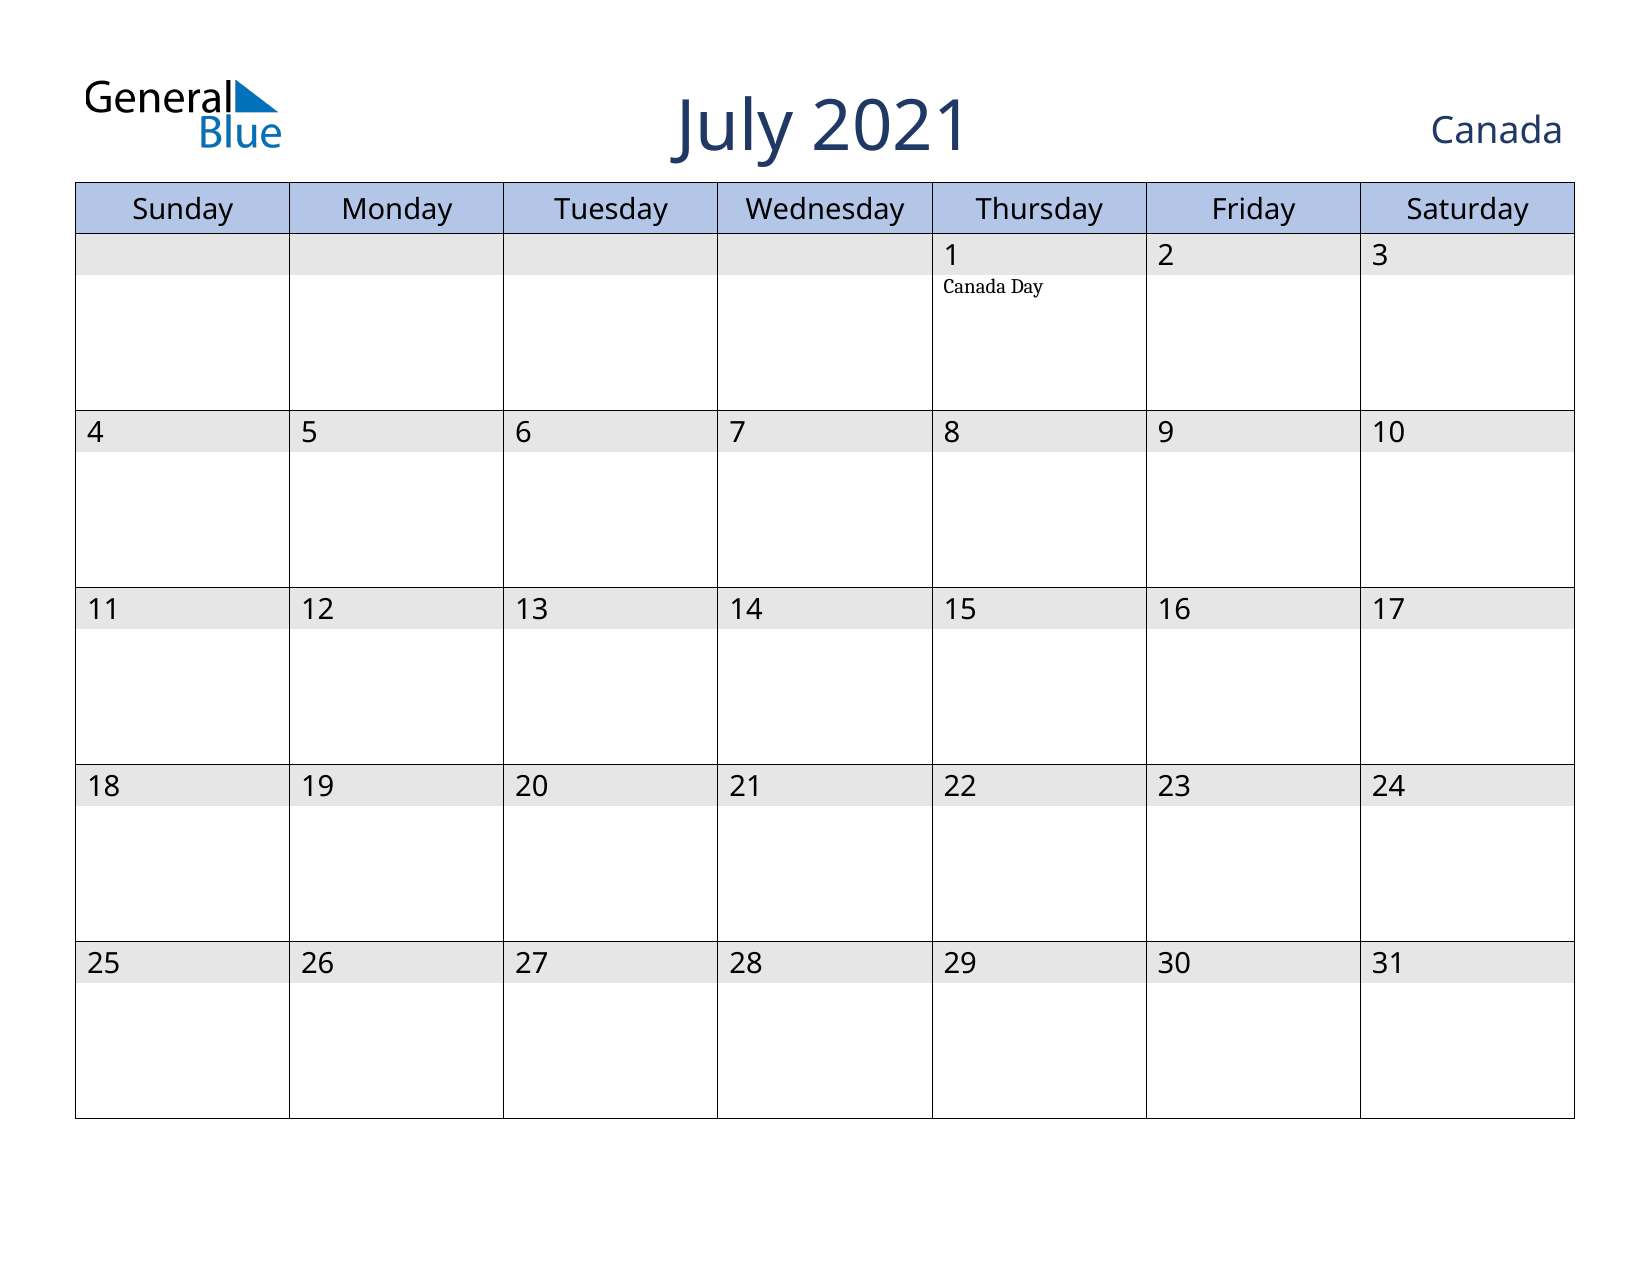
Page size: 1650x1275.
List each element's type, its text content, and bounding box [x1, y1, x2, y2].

table_cell [1147, 629, 1360, 764]
table_cell [933, 983, 1146, 1118]
table_header Canada [1146, 75, 1574, 182]
table_cell Sunday [76, 183, 289, 233]
table_header July 2021 [504, 75, 1146, 182]
table_cell 13 [504, 588, 717, 629]
table_cell [76, 629, 289, 764]
table_cell 28 [718, 942, 932, 983]
table_cell [718, 806, 932, 941]
table_cell 26 [290, 942, 503, 983]
table_cell 18 [76, 765, 289, 806]
table_cell [718, 452, 932, 587]
table_cell 4 [76, 411, 289, 452]
table_cell Monday [290, 183, 503, 233]
table_cell 20 [504, 765, 717, 806]
table_cell [1147, 806, 1360, 941]
table_cell [76, 983, 289, 1118]
table_cell 6 [504, 411, 717, 452]
picture [86, 80, 281, 148]
table_cell 7 [718, 411, 932, 452]
table_cell 23 [1147, 765, 1360, 806]
table_cell Saturday [1361, 183, 1574, 233]
table_cell [933, 806, 1146, 941]
table_cell [504, 452, 717, 587]
table_cell 1 [933, 234, 1146, 275]
table_cell [933, 452, 1146, 587]
table_cell 31 [1361, 942, 1574, 983]
table_cell [290, 806, 503, 941]
table_cell [76, 275, 289, 410]
table_cell 27 [504, 942, 717, 983]
table_cell [1361, 275, 1574, 410]
table_cell 15 [933, 588, 1146, 629]
table_cell 3 [1361, 234, 1574, 275]
table_cell [76, 806, 289, 941]
table_cell [718, 629, 932, 764]
table_cell Friday [1147, 183, 1360, 233]
table_cell Wednesday [718, 183, 932, 233]
table_cell Thursday [933, 183, 1146, 233]
table_cell [504, 275, 717, 410]
table_cell 9 [1147, 411, 1360, 452]
table_cell [1147, 983, 1360, 1118]
table_cell 21 [718, 765, 932, 806]
table_cell [504, 234, 717, 275]
table_cell [504, 629, 717, 764]
table_cell 30 [1147, 942, 1360, 983]
table_cell [504, 806, 717, 941]
table_header [76, 75, 503, 182]
table_cell [1147, 452, 1360, 587]
table_cell [290, 983, 503, 1118]
table_cell [290, 275, 503, 410]
table_cell [718, 275, 932, 410]
table_cell [1361, 629, 1574, 764]
table_cell 16 [1147, 588, 1360, 629]
table_cell Tuesday [504, 183, 717, 233]
table_cell 12 [290, 588, 503, 629]
table_cell Canada Day [933, 275, 1146, 410]
table_cell 5 [290, 411, 503, 452]
table_cell [290, 629, 503, 764]
table_cell [718, 234, 932, 275]
table_cell 14 [718, 588, 932, 629]
table_cell 2 [1147, 234, 1360, 275]
table_cell 19 [290, 765, 503, 806]
table_cell [76, 452, 289, 587]
table_cell [1361, 452, 1574, 587]
table_cell [76, 234, 289, 275]
table_cell 29 [933, 942, 1146, 983]
table_cell 22 [933, 765, 1146, 806]
table_cell [1147, 275, 1360, 410]
table_cell [933, 629, 1146, 764]
table_cell [1361, 806, 1574, 941]
table_cell [290, 452, 503, 587]
table_cell 24 [1361, 765, 1574, 806]
table_cell 8 [933, 411, 1146, 452]
table_cell [1361, 983, 1574, 1118]
table_cell 11 [76, 588, 289, 629]
table_cell 17 [1361, 588, 1574, 629]
table_cell 25 [76, 942, 289, 983]
table_cell [504, 983, 717, 1118]
table_cell [718, 983, 932, 1118]
table_cell [290, 234, 503, 275]
table_cell 10 [1361, 411, 1574, 452]
